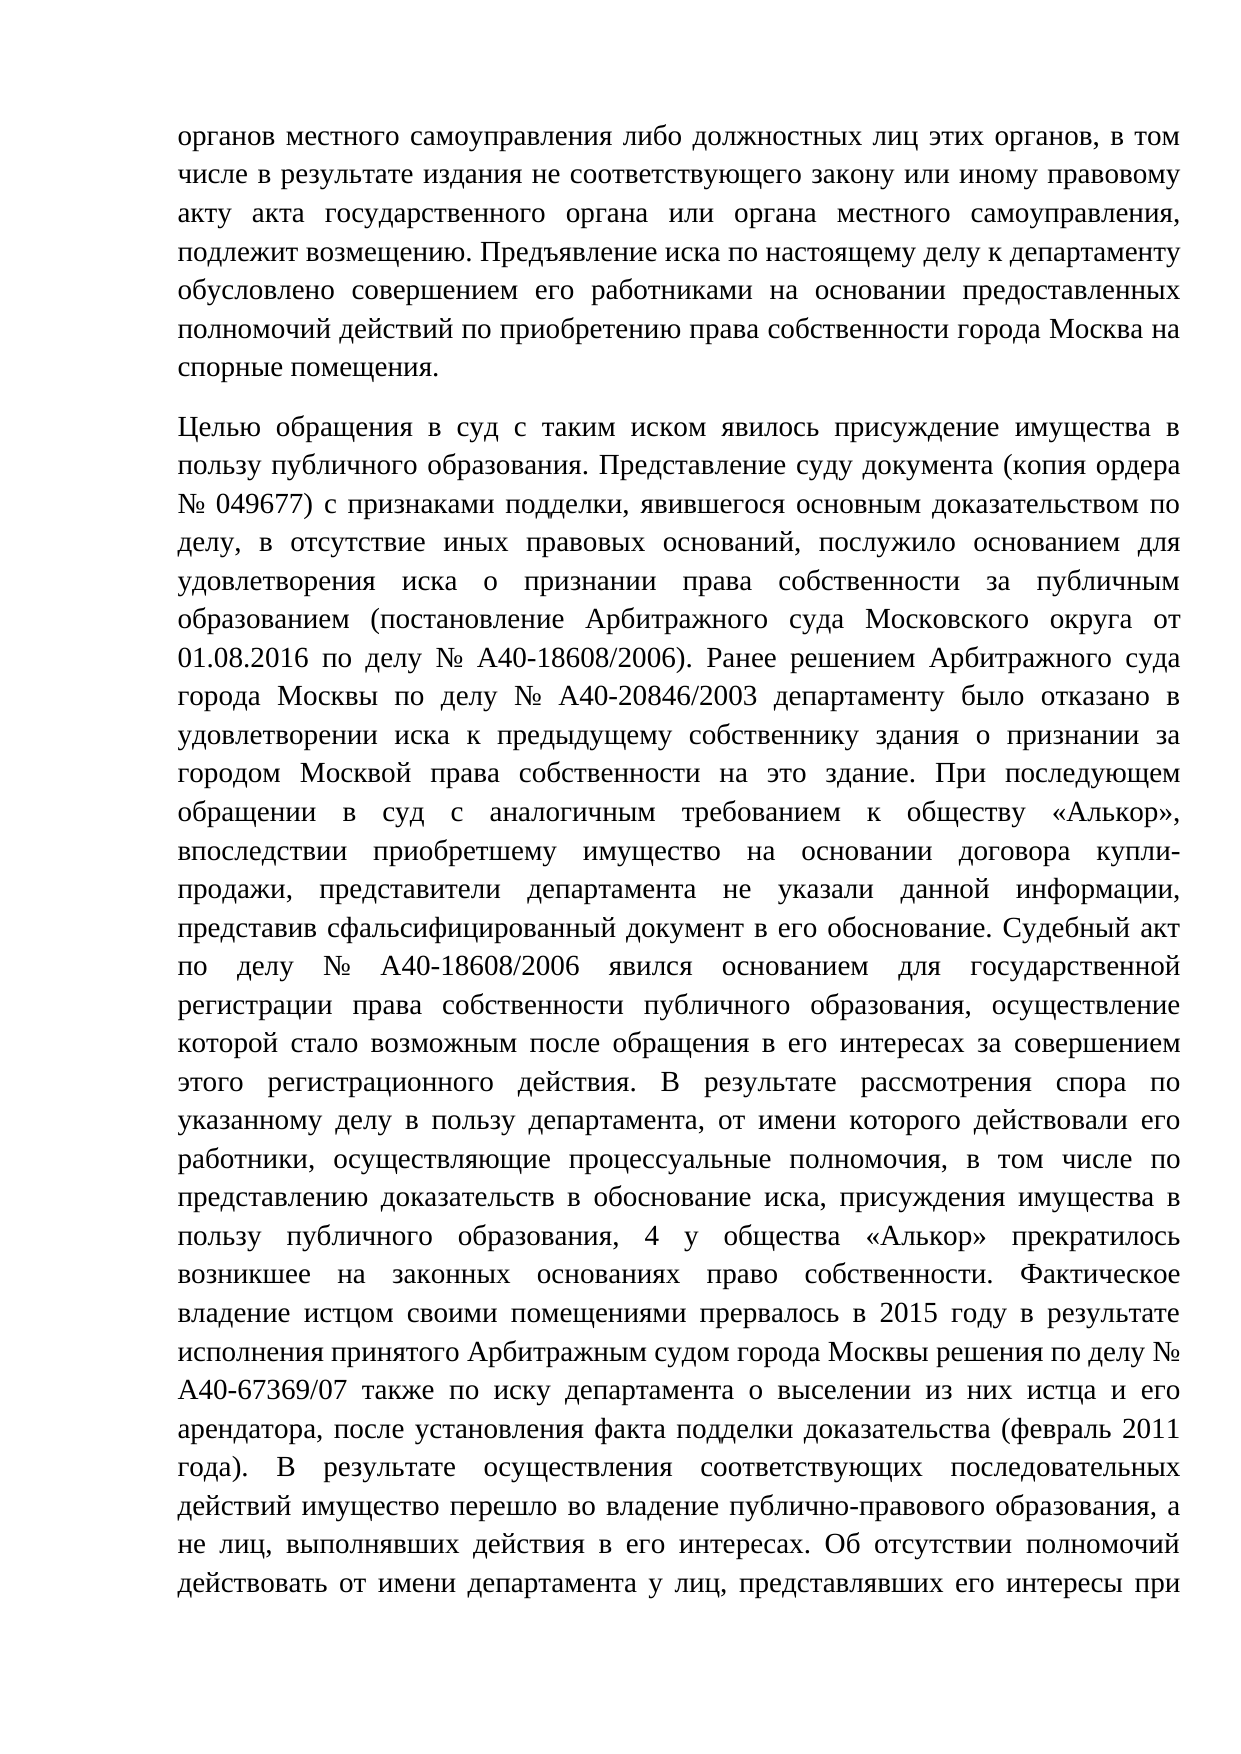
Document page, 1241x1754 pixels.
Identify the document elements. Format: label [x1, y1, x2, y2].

text [177, 118, 1181, 383]
text [177, 409, 1181, 1598]
